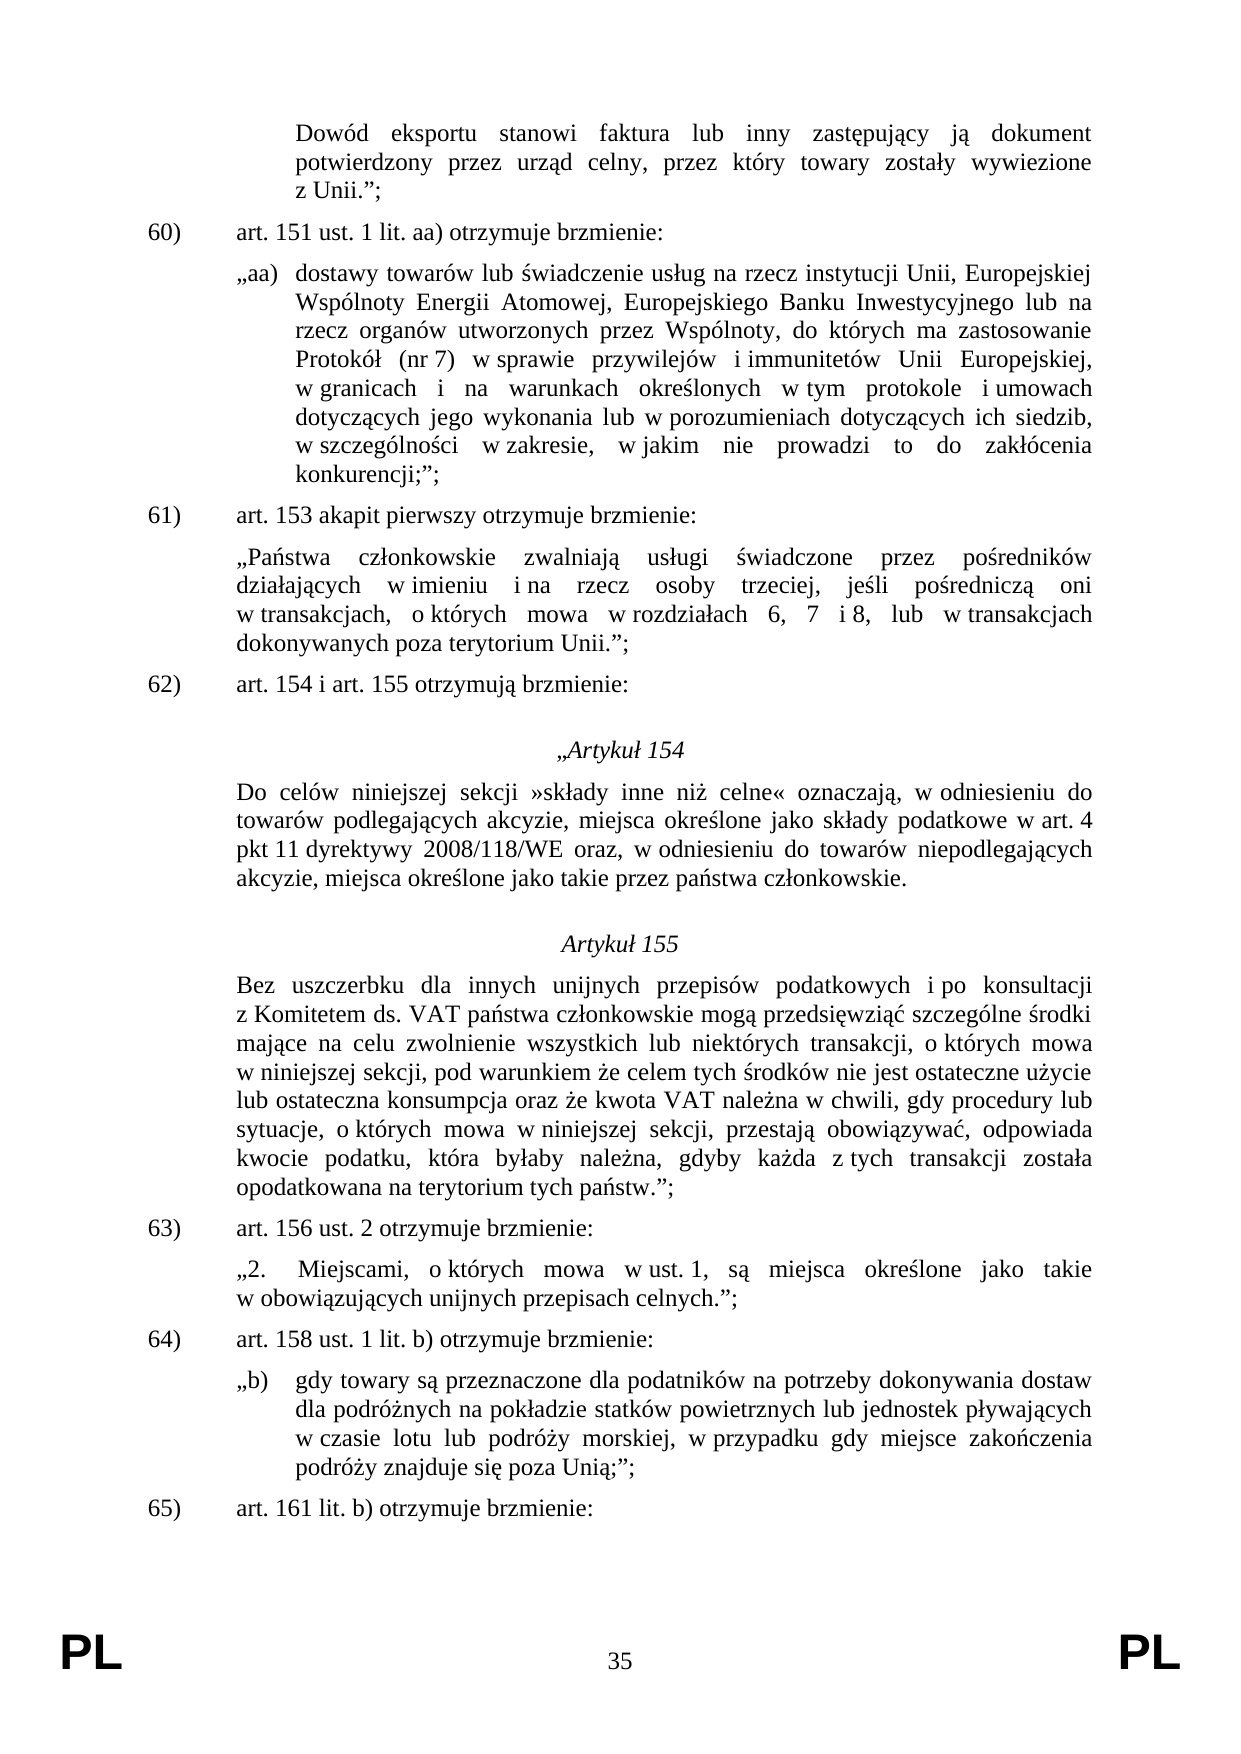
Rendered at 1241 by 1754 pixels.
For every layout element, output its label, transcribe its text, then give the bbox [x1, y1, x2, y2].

text Artykuł 155 [148, 929, 1093, 958]
text „2. Miejscami, o których mowa w ust. 1, są miejsca określone jako takie w obowiązujących unijnych przepisach celnych.”; [236, 1254, 1093, 1312]
text Bez uszczerbku dla innych unijnych przepisów podatkowych i po konsultacji z Komitetem ds. VAT państwa członkowskie mogą przedsięwziąć szczególne środki mające na celu zwolnienie wszystkich lub niektórych transakcji, o których mowa w niniejszej sekcji, pod warunkiem że celem tych środków nie jest ostateczne użycie lub ostateczna konsumpcja oraz że kwota VAT należna w chwili, gdy procedury lub sytuacje, o których mowa w niniejszej sekcji, przestają obowiązywać, odpowiada kwocie podatku, która byłaby należna, gdyby każda z tych transakcji została opodatkowana na terytorium tych państw.”; [236, 971, 1093, 1201]
text 61) art. 153 akapit pierwszy otrzymuje brzmienie: [148, 501, 1093, 529]
text „aa) dostawy towarów lub świadczenie usług na rzecz instytucji Unii, Europejskiej Wspólnoty Energii Atomowej, Europejskiego Banku Inwestycyjnego lub na rzecz organów utworzonych przez Wspólnoty, do których ma zastosowanie Protokół (nr 7) w sprawie przywilejów i immunitetów Unii Europejskiej, w granicach i na warunkach określonych w tym protokole i umowach dotyczących jego wykonania lub w porozumieniach dotyczących ich siedzib, w szczególności w zakresie, w jakim nie prowadzi to do zakłócenia konkurencji;”; [236, 258, 1093, 488]
text Do celów niniejszej sekcji »składy inne niż celne« oznaczają, w odniesieniu do towarów podlegających akcyzie, miejsca określone jako składy podatkowe w art. 4 pkt 11 dyrektywy 2008/118/WE oraz, w odniesieniu do towarów niepodlegających akcyzie, miejsca określone jako takie przez państwa członkowskie. [236, 777, 1093, 892]
text 62) art. 154 i art. 155 otrzymują brzmienie: [148, 669, 1093, 698]
text 64) art. 158 ust. 1 lit. b) otrzymuje brzmienie: [148, 1324, 1093, 1353]
text 65) art. 161 lit. b) otrzymuje brzmienie: [148, 1493, 1093, 1522]
text Dowód eksportu stanowi faktura lub inny zastępujący ją dokument potwierdzony przez urząd celny, przez który towary zostały wywiezione z Unii.”; [295, 118, 1093, 204]
text „b) gdy towary są przeznaczone dla podatników na potrzeby dokonywania dostaw dla podróżnych na pokładzie statków powietrznych lub jednostek pływających w czasie lotu lub podróży morskiej, w przypadku gdy miejsce zakończenia podróży znajduje się poza Unią;”; [236, 1366, 1093, 1481]
text 60) art. 151 ust. 1 lit. aa) otrzymuje brzmienie: [148, 217, 1093, 246]
text 63) art. 156 ust. 2 otrzymuje brzmienie: [148, 1213, 1093, 1242]
text „Państwa członkowskie zwalniają usługi świadczone przez pośredników działających w imieniu i na rzecz osoby trzeciej, jeśli pośredniczą oni w transakcjach, o których mowa w rozdziałach 6, 7 i 8, lub w transakcjach dokonywanych poza terytorium Unii.”; [236, 542, 1093, 657]
text „Artykuł 154 [148, 736, 1093, 764]
